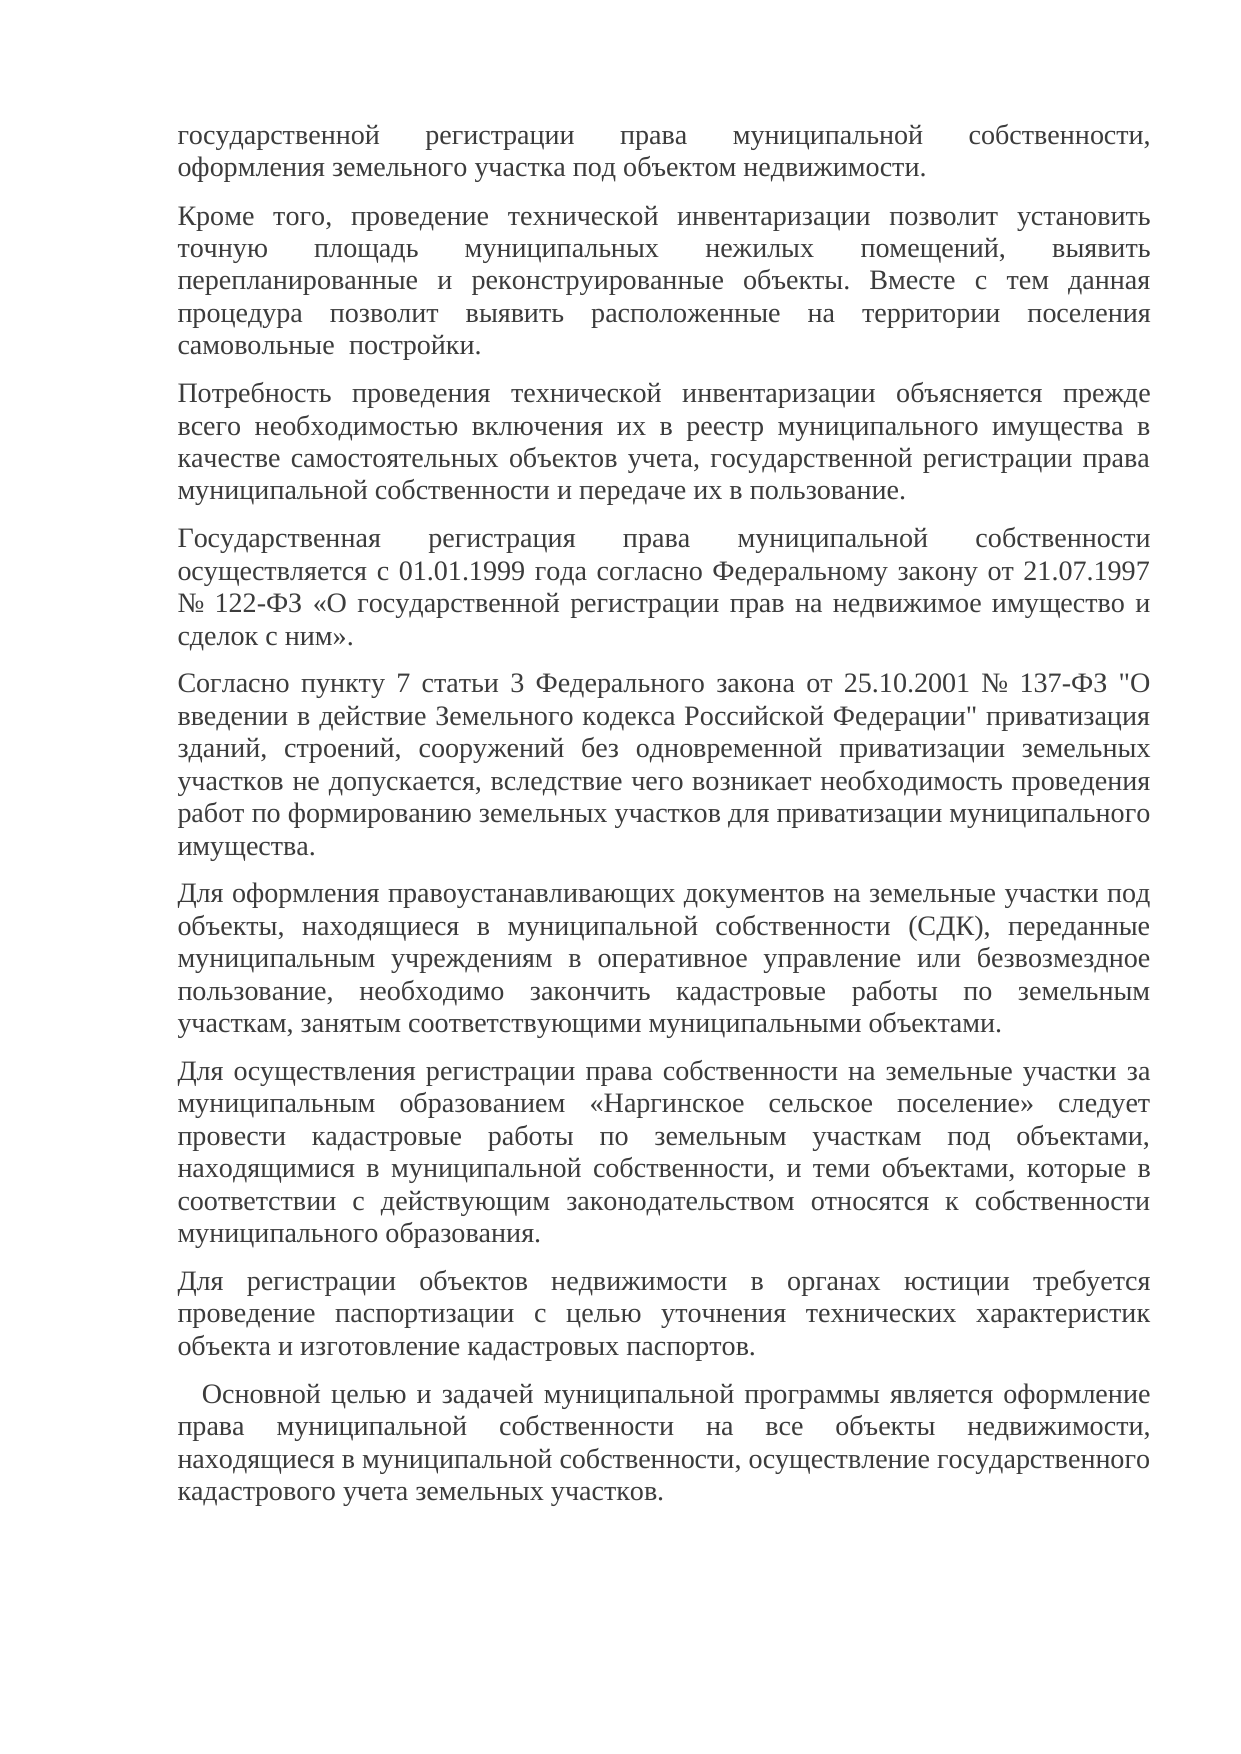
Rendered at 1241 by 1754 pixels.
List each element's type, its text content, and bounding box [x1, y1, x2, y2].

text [177, 118, 1152, 183]
text Для оформления правоустанавливающих документов на земельные участки под объекты, находящиеся в муниципальной собственности (СДК), переданные муниципальным учреждениям в оперативное управление или безвозмездное пользование, необходимо закончить кадастровые работы по земельным участкам, занятым соответствующими муниципальными объектами. [177, 877, 1152, 1038]
text Основной целью и задачей муниципальной программы является оформление права муниципальной собственности на все объекты недвижимости, находящиеся в муниципальной собственности, осуществление государственного кадастрового учета земельных участков. [177, 1377, 1152, 1507]
text Кроме того, проведение технической инвентаризации позволит установить точную площадь муниципальных нежилых помещений, выявить перепланированные и реконструированные объекты. Вместе с тем данная процедура позволит выявить расположенные на территории поселения самовольные постройки. [177, 198, 1152, 361]
text Потребность проведения технической инвентаризации объясняется прежде всего необходимостью включения их в реестр муниципального имущества в качестве самостоятельных объектов учета, государственной регистрации права муниципальной собственности и передаче их в пользование. [177, 376, 1152, 506]
text Государственная регистрация права муниципальной собственности осуществляется с 01.01.1999 года согласно Федеральному закону от 21.07.1997 № 122-ФЗ «О государственной регистрации прав на недвижимое имущество и сделок с ним». [177, 521, 1152, 651]
text Для осуществления регистрации права собственности на земельные участки за муниципальным образованием «Наргинское сельское поселение» следует провести кадастровые работы по земельным участкам под объектами, находящимися в муниципальной собственности, и теми объектами, которые в соответствии с действующим законодательством относятся к собственности муниципального образования. [177, 1054, 1152, 1248]
text Согласно пункту 7 статьи 3 Федерального закона от 25.10.2001 № 137-ФЗ "О введении в действие Земельного кодекса Российской Федерации" приватизация зданий, строений, сооружений без одновременной приватизации земельных участков не допускается, вследствие чего возникает необходимость проведения работ по формированию земельных участков для приватизации муниципального имущества. [177, 667, 1152, 861]
text Для регистрации объектов недвижимости в органах юстиции требуется проведение паспортизации с целью уточнения технических характеристик объекта и изготовление кадастровых паспортов. [177, 1264, 1152, 1361]
